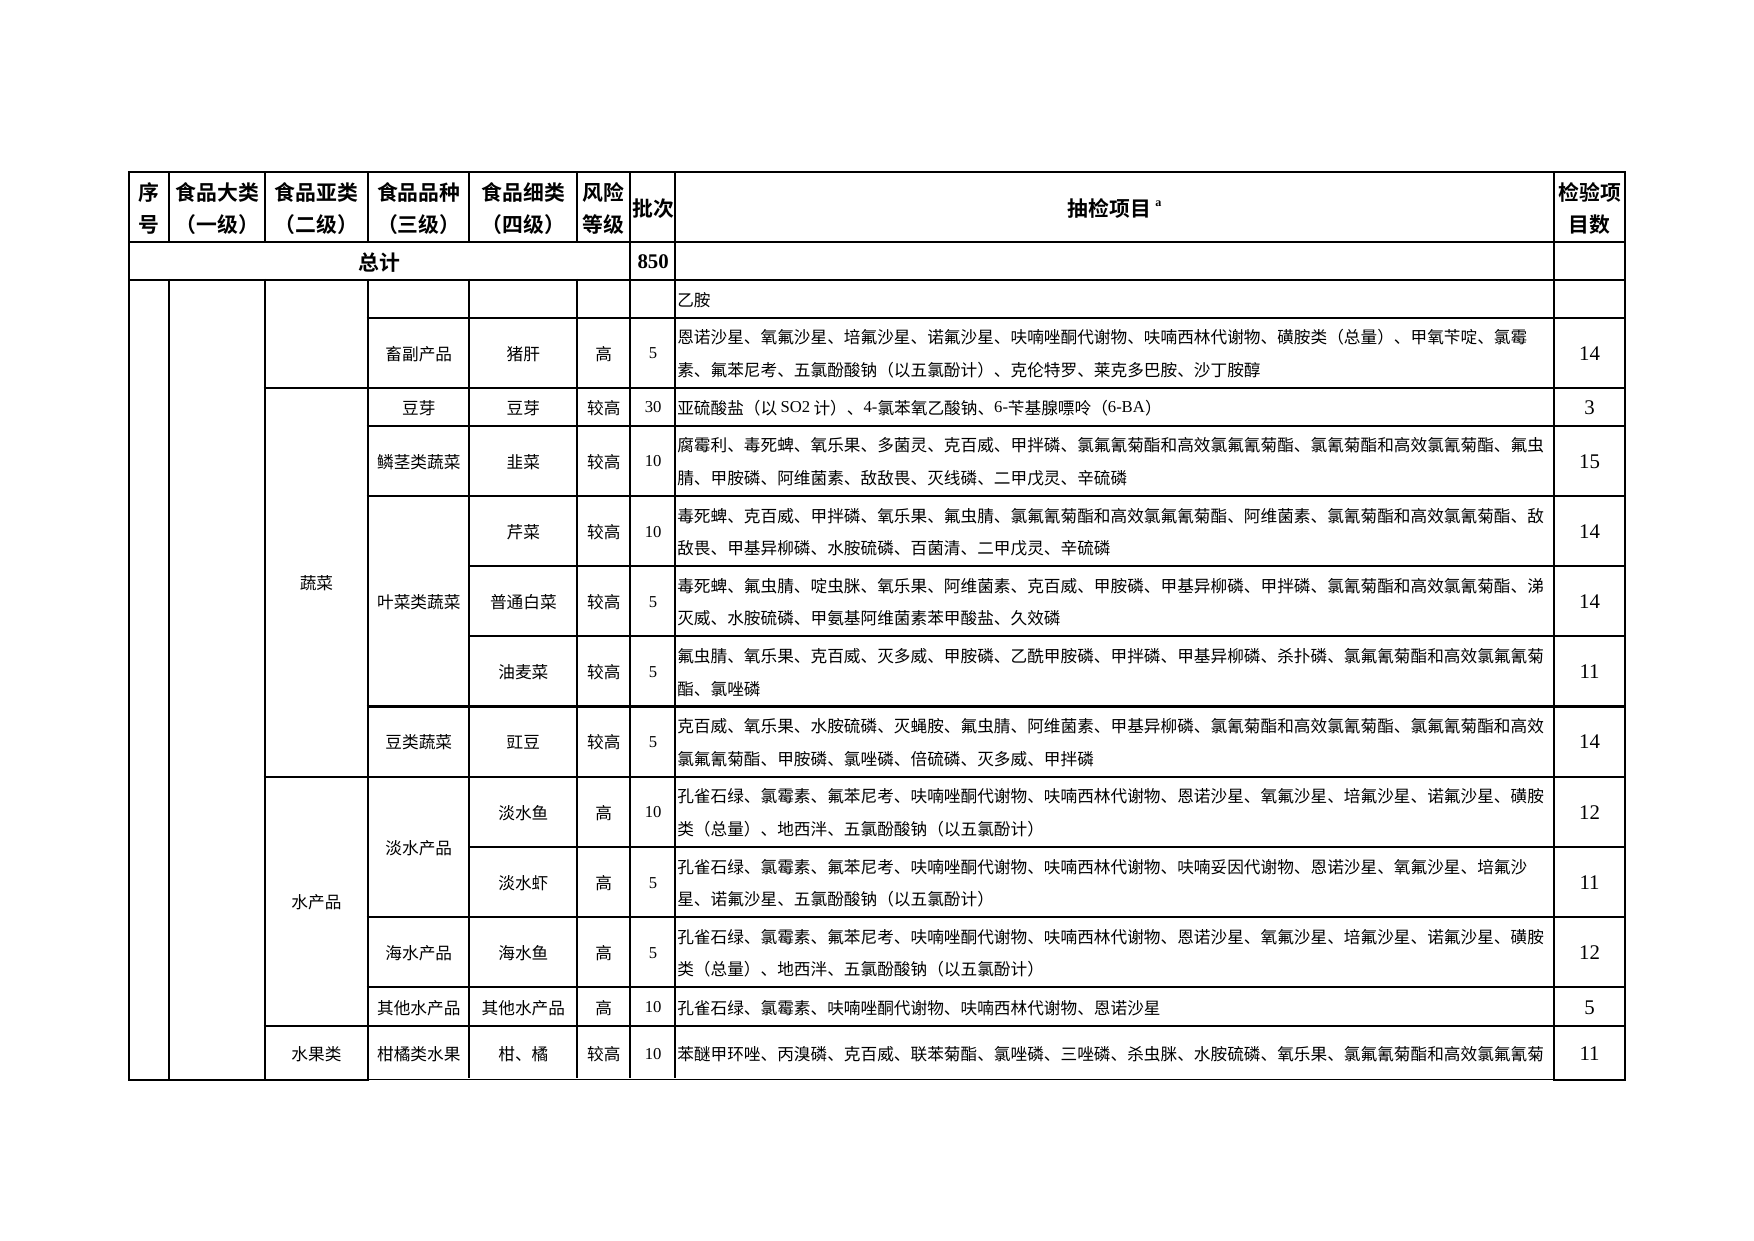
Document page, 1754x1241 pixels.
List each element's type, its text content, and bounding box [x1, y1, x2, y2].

table_cell 水果类 [266, 1027, 367, 1079]
table_cell 10 [631, 988, 674, 1025]
table_cell 14 [1555, 567, 1624, 635]
table_cell 较高 [578, 389, 629, 424]
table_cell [675, 1027, 1553, 1079]
table_cell 10 [631, 497, 674, 565]
table_cell 总计 [130, 243, 629, 279]
table_cell 豆芽 [470, 389, 576, 424]
table_cell 水产品 [266, 778, 367, 1025]
table_cell [676, 243, 1553, 279]
table_cell 禽肉 [369, 281, 468, 317]
table_cell 较高 [577, 1027, 630, 1079]
table_cell 高 [578, 778, 629, 846]
table_cell 孔雀石绿、氯霉素、氟苯尼考、呋喃唑酮代谢物、呋喃西林代谢物、恩诺沙星、氧氟沙星、培氟沙星、诺氟沙星、磺胺类（总量）、地西泮、五氯酚酸钠（以五氯酚计） [676, 918, 1553, 986]
table_cell 豆芽 [369, 389, 468, 424]
table_header 食品细类 （四级） [470, 173, 576, 241]
table_cell 14 [1555, 319, 1624, 387]
table_cell 高 [578, 319, 629, 387]
table_cell 12 [1555, 918, 1624, 986]
table_header 食品亚类（二级） [266, 173, 367, 241]
table_cell 鳞茎类蔬菜 [369, 427, 468, 495]
table_header 检验项目数 [1555, 173, 1624, 241]
table_cell 淡水虾 [470, 848, 576, 916]
table_cell 17 [1555, 281, 1624, 317]
table_cell 5 [631, 567, 674, 635]
table_cell 15 [1555, 427, 1624, 495]
table_cell 韭菜 [470, 427, 576, 495]
table_cell 畜副产品 [369, 319, 468, 387]
table_header 抽检项目a [676, 173, 1553, 241]
table_cell 其他水产品 [470, 988, 576, 1025]
table_cell 淡水产品 [369, 778, 468, 916]
table_cell 腐霉利、毒死蜱、氧乐果、多菌灵、克百威、甲拌磷、氯氟氰菊酯和高效氯氟氰菊酯、氯氰菊酯和高效氯氰菊酯、氟虫腈、甲胺磷、阿维菌素、敌敌畏、灭线磷、二甲戊灵、辛硫磷 [676, 427, 1553, 495]
table_cell 普通白菜 [470, 567, 576, 635]
table_header 食品品种 （三级） [369, 173, 468, 241]
table_cell 柑、橘 [469, 1027, 577, 1079]
table_cell 氟虫腈、氧乐果、克百威、灭多威、甲胺磷、乙酰甲胺磷、甲拌磷、甲基异柳磷、杀扑磷、氯氟氰菊酯和高效氯氟氰菊酯、氯唑磷 [676, 637, 1553, 705]
table_cell 10 [630, 1027, 675, 1079]
table_cell 叶菜类蔬菜 [369, 497, 468, 705]
table_cell 较高 [578, 637, 629, 705]
table_cell 11 [1555, 848, 1624, 916]
table_cell 高 [578, 848, 629, 916]
table_cell 5 [631, 281, 674, 317]
table_cell 较高 [578, 567, 629, 635]
table_cell 毒死蜱、氟虫腈、啶虫脒、氧乐果、阿维菌素、克百威、甲胺磷、甲基异柳磷、甲拌磷、氯氰菊酯和高效氯氰菊酯、涕灭威、水胺硫磷、甲氨基阿维菌素苯甲酸盐、久效磷 [676, 567, 1553, 635]
table_cell 淡水鱼 [470, 778, 576, 846]
table_cell 柑橘类水果 [369, 1027, 469, 1079]
table_cell 高 [578, 918, 629, 986]
table_cell 10 [631, 427, 674, 495]
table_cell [676, 281, 1553, 317]
table_cell 孔雀石绿、氯霉素、呋喃唑酮代谢物、呋喃西林代谢物、恩诺沙星 [676, 988, 1553, 1025]
table_cell 恩诺沙星、氧氟沙星、培氟沙星、诺氟沙星、呋喃唑酮代谢物、呋喃西林代谢物、磺胺类（总量）、甲氧苄啶、氯霉素、氟苯尼考、五氯酚酸钠（以五氯酚计）、克伦特罗、莱克多巴胺、沙丁胺醇 [676, 319, 1553, 387]
table_cell 5 [631, 708, 674, 776]
table_cell 3 [1555, 389, 1624, 424]
table_cell 其他水产品 [369, 988, 468, 1025]
table_cell 毒死蜱、克百威、甲拌磷、氧乐果、氟虫腈、氯氟氰菊酯和高效氯氟氰菊酯、阿维菌素、氯氰菊酯和高效氯氰菊酯、敌敌畏、甲基异柳磷、水胺硫磷、百菌清、二甲戊灵、辛硫磷 [676, 497, 1553, 565]
table_cell [1555, 243, 1624, 279]
table_cell 海水产品 [369, 918, 468, 986]
table_cell 5 [1555, 988, 1624, 1025]
table_cell 14 [1555, 708, 1624, 776]
table_cell 孔雀石绿、氯霉素、氟苯尼考、呋喃唑酮代谢物、呋喃西林代谢物、恩诺沙星、氧氟沙星、培氟沙星、诺氟沙星、磺胺类（总量）、地西泮、五氯酚酸钠（以五氯酚计） [676, 778, 1553, 846]
table_header 风险等级 [578, 173, 629, 241]
table_cell 油麦菜 [470, 637, 576, 705]
table_cell 较高 [578, 708, 629, 776]
table_cell 豇豆 [470, 708, 576, 776]
table_cell 蔬菜 [266, 389, 367, 776]
table_cell 5 [631, 637, 674, 705]
table_cell 猪肝 [470, 319, 576, 387]
table_cell 孔雀石绿、氯霉素、氟苯尼考、呋喃唑酮代谢物、呋喃西林代谢物、呋喃妥因代谢物、恩诺沙星、氧氟沙星、培氟沙星、诺氟沙星、五氯酚酸钠（以五氯酚计） [676, 848, 1553, 916]
table_cell 亚硫酸盐（以SO2计）、4-氯苯氧乙酸钠、6-苄基腺嘌呤（6-BA） [676, 389, 1553, 424]
table_cell 较高 [578, 497, 629, 565]
table_header 食品大类（一级） [170, 173, 264, 241]
table_cell 5 [631, 848, 674, 916]
table_cell 芹菜 [470, 497, 576, 565]
table_cell 海水鱼 [470, 918, 576, 986]
table_cell 较高 [578, 427, 629, 495]
table_cell 12 [1555, 778, 1624, 846]
table_cell 克百威、氧乐果、水胺硫磷、灭蝇胺、氟虫腈、阿维菌素、甲基异柳磷、氯氰菊酯和高效氯氰菊酯、氯氟氰菊酯和高效氯氟氰菊酯、甲胺磷、氯唑磷、倍硫磷、灭多威、甲拌磷 [676, 708, 1553, 776]
table_cell 5 [631, 319, 674, 387]
table_cell 鸡肉 [470, 281, 576, 317]
table_cell 豆类蔬菜 [369, 708, 468, 776]
table_cell 30 [631, 389, 674, 424]
table_cell 850 [631, 243, 674, 279]
table_header 序号 [130, 173, 168, 241]
table_cell 10 [631, 778, 674, 846]
table_cell 11 [1555, 637, 1624, 705]
table_cell 11 [1555, 1027, 1624, 1079]
table_header 批次 [631, 173, 674, 241]
table_cell 高 [578, 281, 629, 317]
table_cell 5 [631, 918, 674, 986]
table_cell 14 [1555, 497, 1624, 565]
table_cell 高 [578, 988, 629, 1025]
